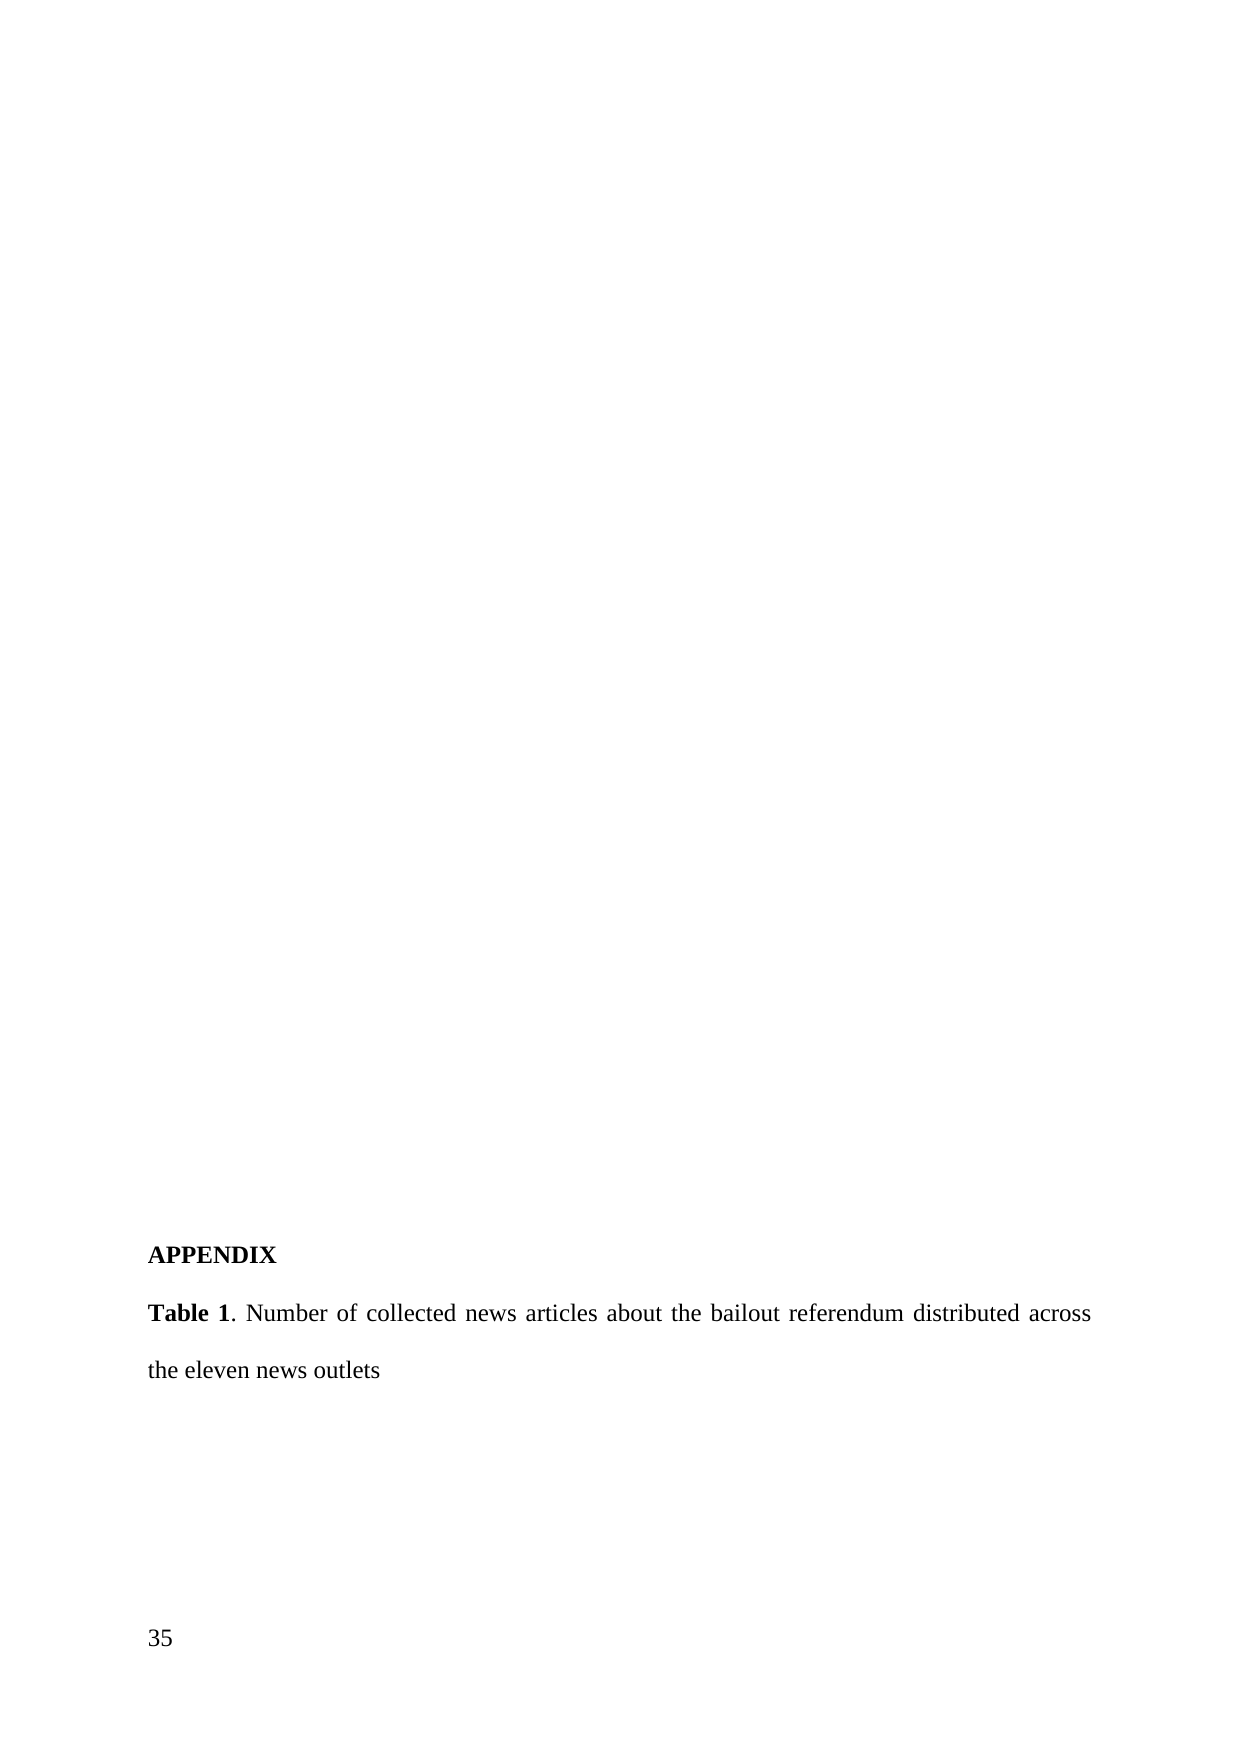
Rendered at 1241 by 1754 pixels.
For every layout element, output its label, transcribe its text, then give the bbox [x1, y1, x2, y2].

text APPENDIX [148, 1240, 1092, 1269]
text Table 1. Number of collected news articles about the bailout referendum distributed across the eleven news outlets [148, 1298, 1092, 1384]
